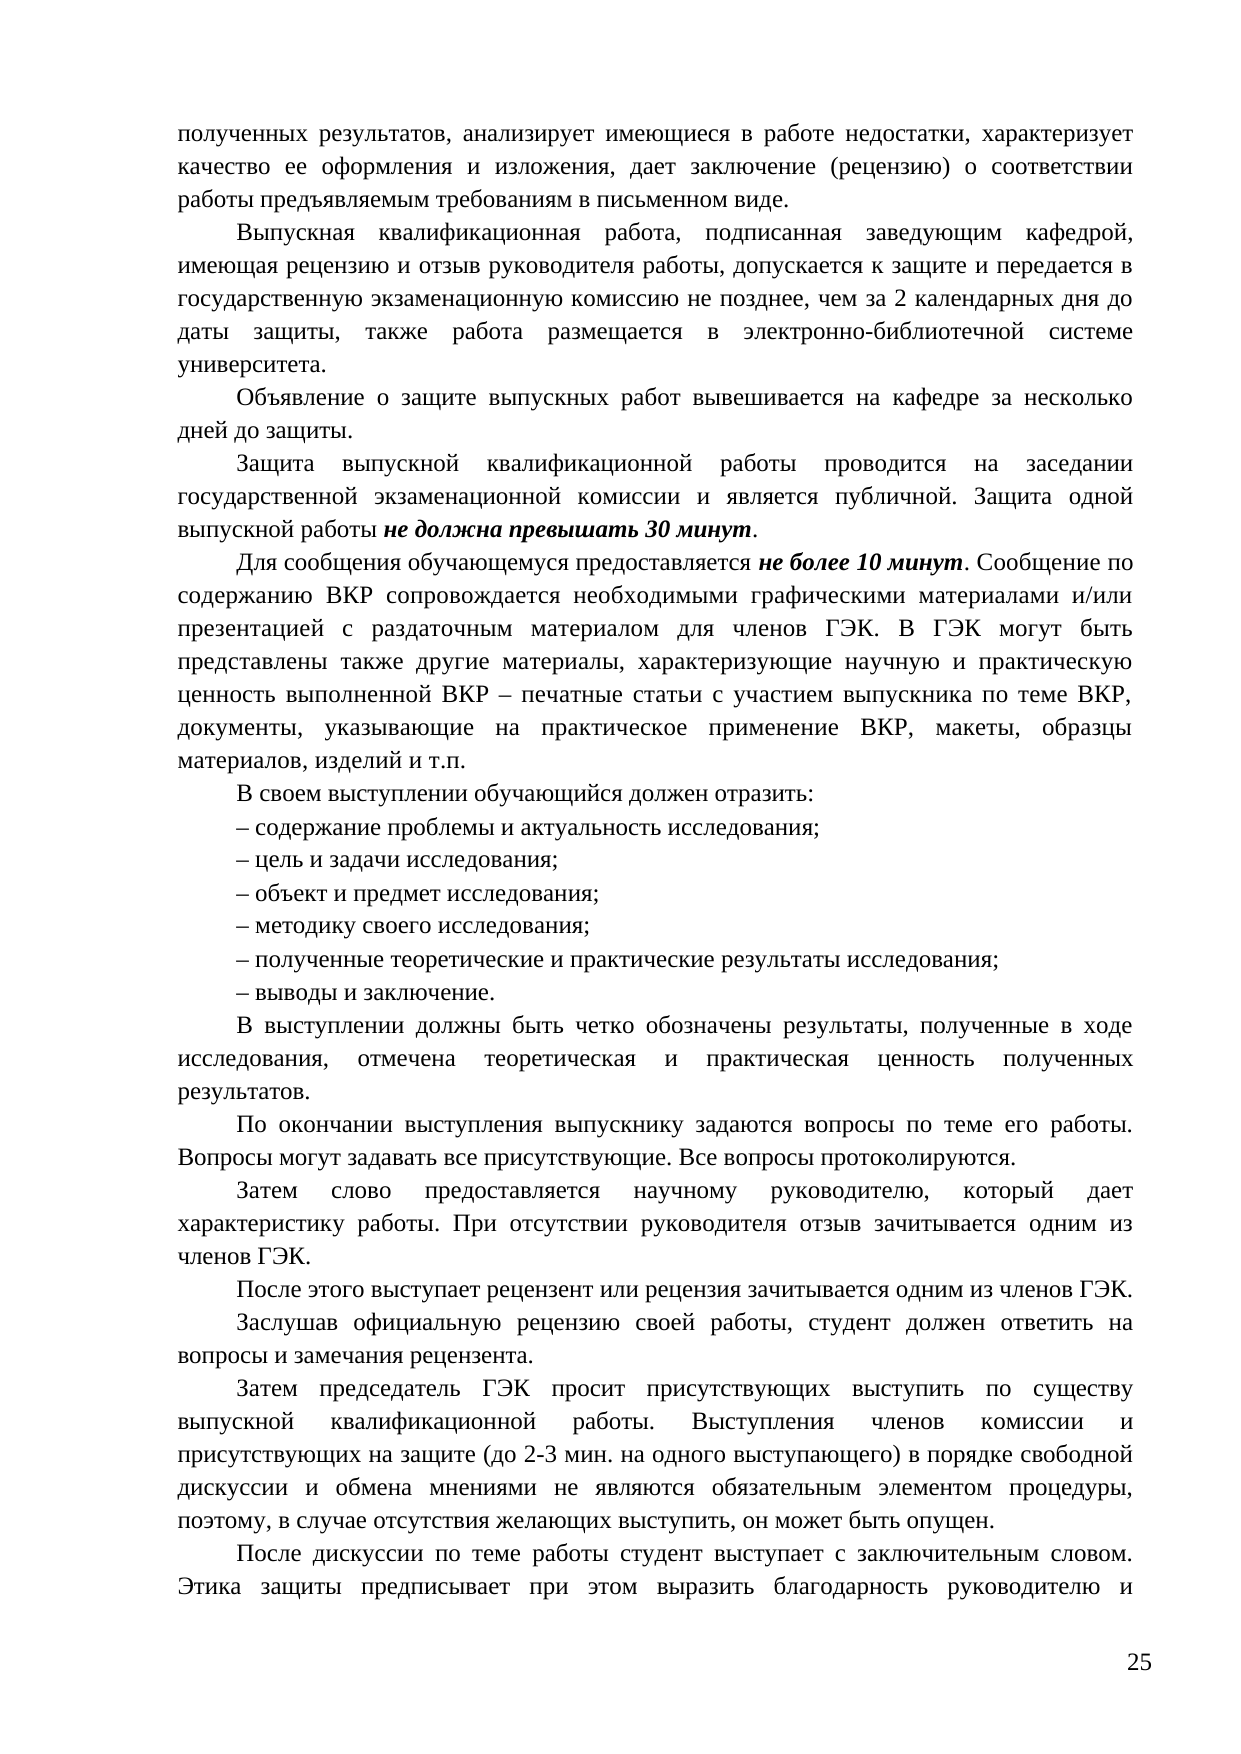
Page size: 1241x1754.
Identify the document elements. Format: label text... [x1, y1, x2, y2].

text Защита выпускной квалификационной работы проводится на заседании государственной экзаменационной комиссии и является публичной. Защита одной выпускной работы не должна превышать 30 минут. [177, 448, 1134, 543]
text По окончании выступления выпускнику задаются вопросы по теме его работы. Вопросы могут задавать все присутствующие. Все вопросы протоколируются. [177, 1109, 1134, 1171]
text – методику своего исследования; [177, 911, 1152, 939]
text – объект и предмет исследования; [177, 878, 1152, 906]
text Выпускная квалификационная работа, подписанная заведующим кафедрой, имеющая рецензию и отзыв руководителя работы, допускается к защите и передается в государственную экзаменационную комиссию не позднее, чем за 2 календарных дня до даты защиты, также работа размещается в электронно-библиотечной системе университета. [177, 217, 1134, 378]
text После этого выступает рецензент или рецензия зачитывается одним из членов ГЭК. [177, 1274, 1134, 1303]
text Затем председатель ГЭК просит присутствующих выступить по существу выпускной квалификационной работы. Выступления членов комиссии и присутствующих на защите (до 2-3 мин. на одного выступающего) в порядке свободной дискуссии и обмена мнениями не являются обязательным элементом процедуры, поэтому, в случае отсутствия желающих выступить, он может быть опущен. [177, 1373, 1134, 1534]
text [177, 1538, 1134, 1600]
text – полученные теоретические и практические результаты исследования; [177, 944, 1152, 972]
text Для сообщения обучающемуся предоставляется не более 10 минут. Сообщение по содержанию ВКР сопровождается необходимыми графическими материалами и/или презентацией с раздаточным материалом для членов ГЭК. В ГЭК могут быть представлены также другие материалы, характеризующие научную и практическую ценность выполненной ВКР – печатные статьи с участием выпускника по теме ВКР, документы, указывающие на практическое применение ВКР, макеты, образцы материалов, изделий и т.п. [177, 547, 1134, 774]
text – выводы и заключение. [177, 977, 1152, 1005]
text В выступлении должны быть четко обозначены результаты, полученные в ходе исследования, отмечена теоретическая и практическая ценность полученных результатов. [177, 1010, 1134, 1104]
text В своем выступлении обучающийся должен отразить: [177, 778, 1134, 807]
text – содержание проблемы и актуальность исследования; [177, 812, 1152, 840]
text Объявление о защите выпускных работ вывешивается на кафедре за несколько дней до защиты. [177, 382, 1134, 444]
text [177, 118, 1134, 213]
text Затем слово предоставляется научному руководителю, который дает характеристику работы. При отсутствии руководителя отзыв зачитывается одним из членов ГЭК. [177, 1175, 1134, 1269]
text – цель и задачи исследования; [177, 844, 1152, 873]
text Заслушав официальную рецензию своей работы, студент должен ответить на вопросы и замечания рецензента. [177, 1307, 1134, 1369]
